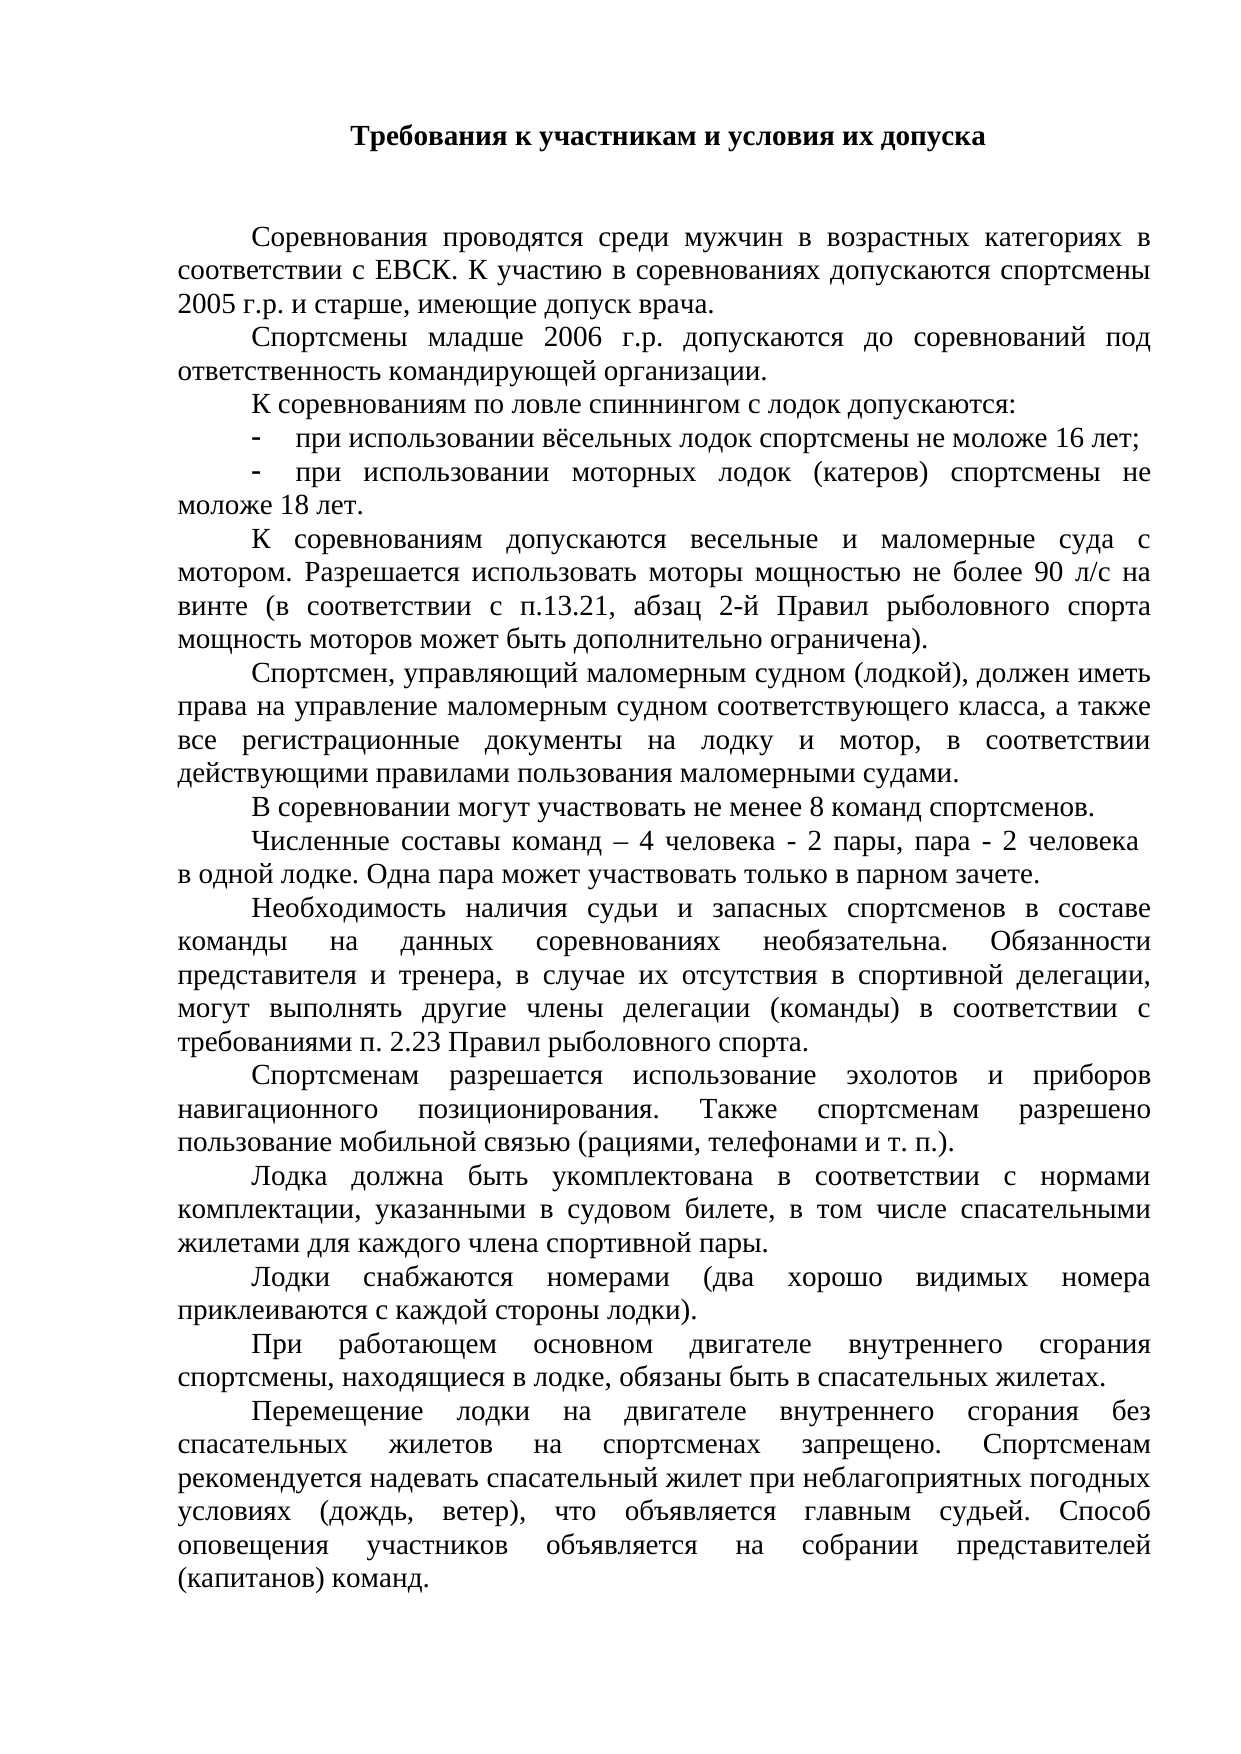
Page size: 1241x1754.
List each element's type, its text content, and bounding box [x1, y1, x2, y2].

list при использовании вёсельных лодок спортсмены не моложе 16 лет; [177, 420, 1152, 454]
text Требования к участникам и условия их допуска [177, 118, 1152, 152]
list при использовании моторных лодок (катеров) спортсмены не моложе 18 лет. [177, 454, 1152, 521]
text Спортсмены младше 2006 г.р. допускаются до соревнований под ответственность командирующей организации. [177, 319, 1152, 386]
text Спортсмен, управляющий маломерным судном (лодкой), должен иметь права на управление маломерным судном соответствующего класса, а также все регистрационные документы на лодку и мотор, в соответствии действующими правилами пользования маломерными судами. [177, 655, 1152, 789]
text Необходимость наличия судьи и запасных спортсменов в составе команды на данных соревнованиях необязательна. Обязанности представителя и тренера, в случае их отсутствия в спортивной делегации, могут выполнять другие члены делегации (команды) в соответствии с требованиями п. 2.23 Правил рыболовного спорта. [177, 890, 1152, 1057]
text Лодка должна быть укомплектована в соответствии с нормами комплектации, указанными в судовом билете, в том числе спасательными жилетами для каждого члена спортивной пары. [177, 1158, 1152, 1259]
text Численные составы команд – 4 человека - 2 пары, пара - 2 человека в одной лодке. Одна пара может участвовать только в парном зачете. [177, 823, 1152, 890]
text Спортсменам разрешается использование эхолотов и приборов навигационного позиционирования. Также спортсменам разрешено пользование мобильной связью (рациями, телефонами и т. п.). [177, 1057, 1152, 1158]
text К соревнованиям по ловле спиннингом с лодок допускаются: [177, 386, 1152, 420]
text Лодки снабжаются номерами (два хорошо видимых номера приклеиваются с каждой стороны лодки). [177, 1259, 1152, 1326]
text Соревнования проводятся среди мужчин в возрастных категориях в соответствии с ЕВСК. К участию в соревнованиях допускаются спортсмены 2005 г.р. и старше, имеющие допуск врача. [177, 219, 1152, 319]
text Перемещение лодки на двигателе внутреннего сгорания без спасательных жилетов на спортсменах запрещено. Спортсменам рекомендуется надевать спасательный жилет при неблагоприятных погодных условиях (дождь, ветер), что объявляется главным судьей. Способ оповещения участников объявляется на собрании представителей (капитанов) команд. [177, 1393, 1152, 1594]
text В соревновании могут участвовать не менее 8 команд спортсменов. [177, 789, 1152, 823]
text К соревнованиям допускаются весельные и маломерные суда с мотором. Разрешается использовать моторы мощностью не более 90 л/с на винте (в соответствии с п.13.21, абзац 2-й Правил рыболовного спорта мощность моторов может быть дополнительно ограничена). [177, 521, 1152, 655]
text При работающем основном двигателе внутреннего сгорания спортсмены, находящиеся в лодке, обязаны быть в спасательных жилетах. [177, 1326, 1152, 1393]
